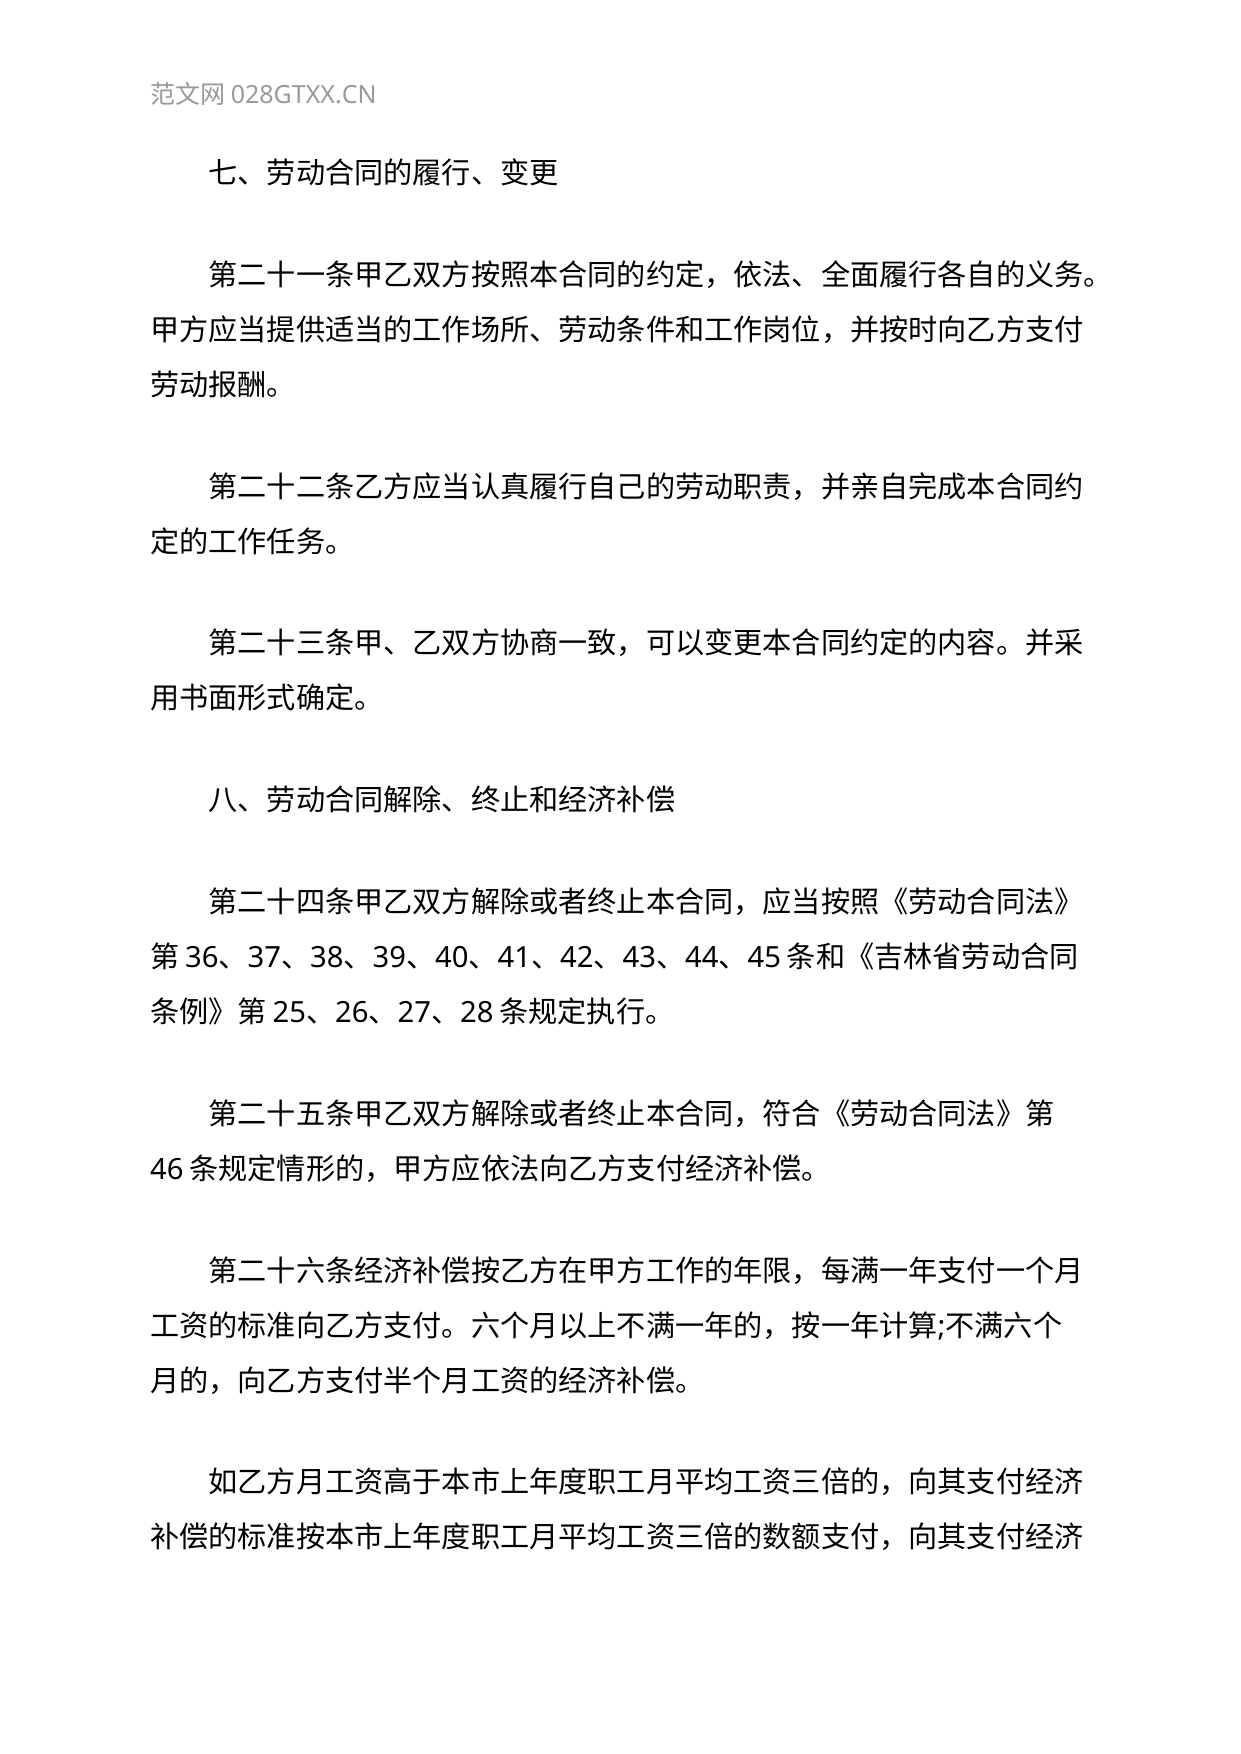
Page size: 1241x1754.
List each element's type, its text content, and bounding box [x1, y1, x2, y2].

text 第二十三条甲、乙双方协商一致，可以变更本合同约定的内容。并采用书面形式确定。 [150, 620, 1090, 717]
text 第二十六条经济补偿按乙方在甲方工作的年限，每满一年支付一个月工资的标准向乙方支付。六个月以上不满一年的，按一年计算;不满六个月的，向乙方支付半个月工资的经济补偿。 [150, 1247, 1090, 1399]
text 第二十五条甲乙双方解除或者终止本合同，符合《劳动合同法》第46条规定情形的，甲方应依法向乙方支付经济补偿。 [150, 1090, 1090, 1188]
text 第二十二条乙方应当认真履行自己的劳动职责，并亲自完成本合同约定的工作任务。 [150, 463, 1090, 561]
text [150, 1459, 1090, 1556]
text 八、劳动合同解除、终止和经济补偿 [150, 777, 1090, 819]
text 第二十四条甲乙双方解除或者终止本合同，应当按照《劳动合同法》第36、37、38、39、40、41、42、43、44、45条和《吉林省劳动合同条例》第25、26、27、28条规定执行。 [150, 878, 1090, 1031]
text 第二十一条甲乙双方按照本合同的约定，依法、全面履行各自的义务。甲方应当提供适当的工作场所、劳动条件和工作岗位，并按时向乙方支付劳动报酬。 [150, 252, 1090, 404]
text 七、劳动合同的履行、变更 [150, 150, 1090, 192]
